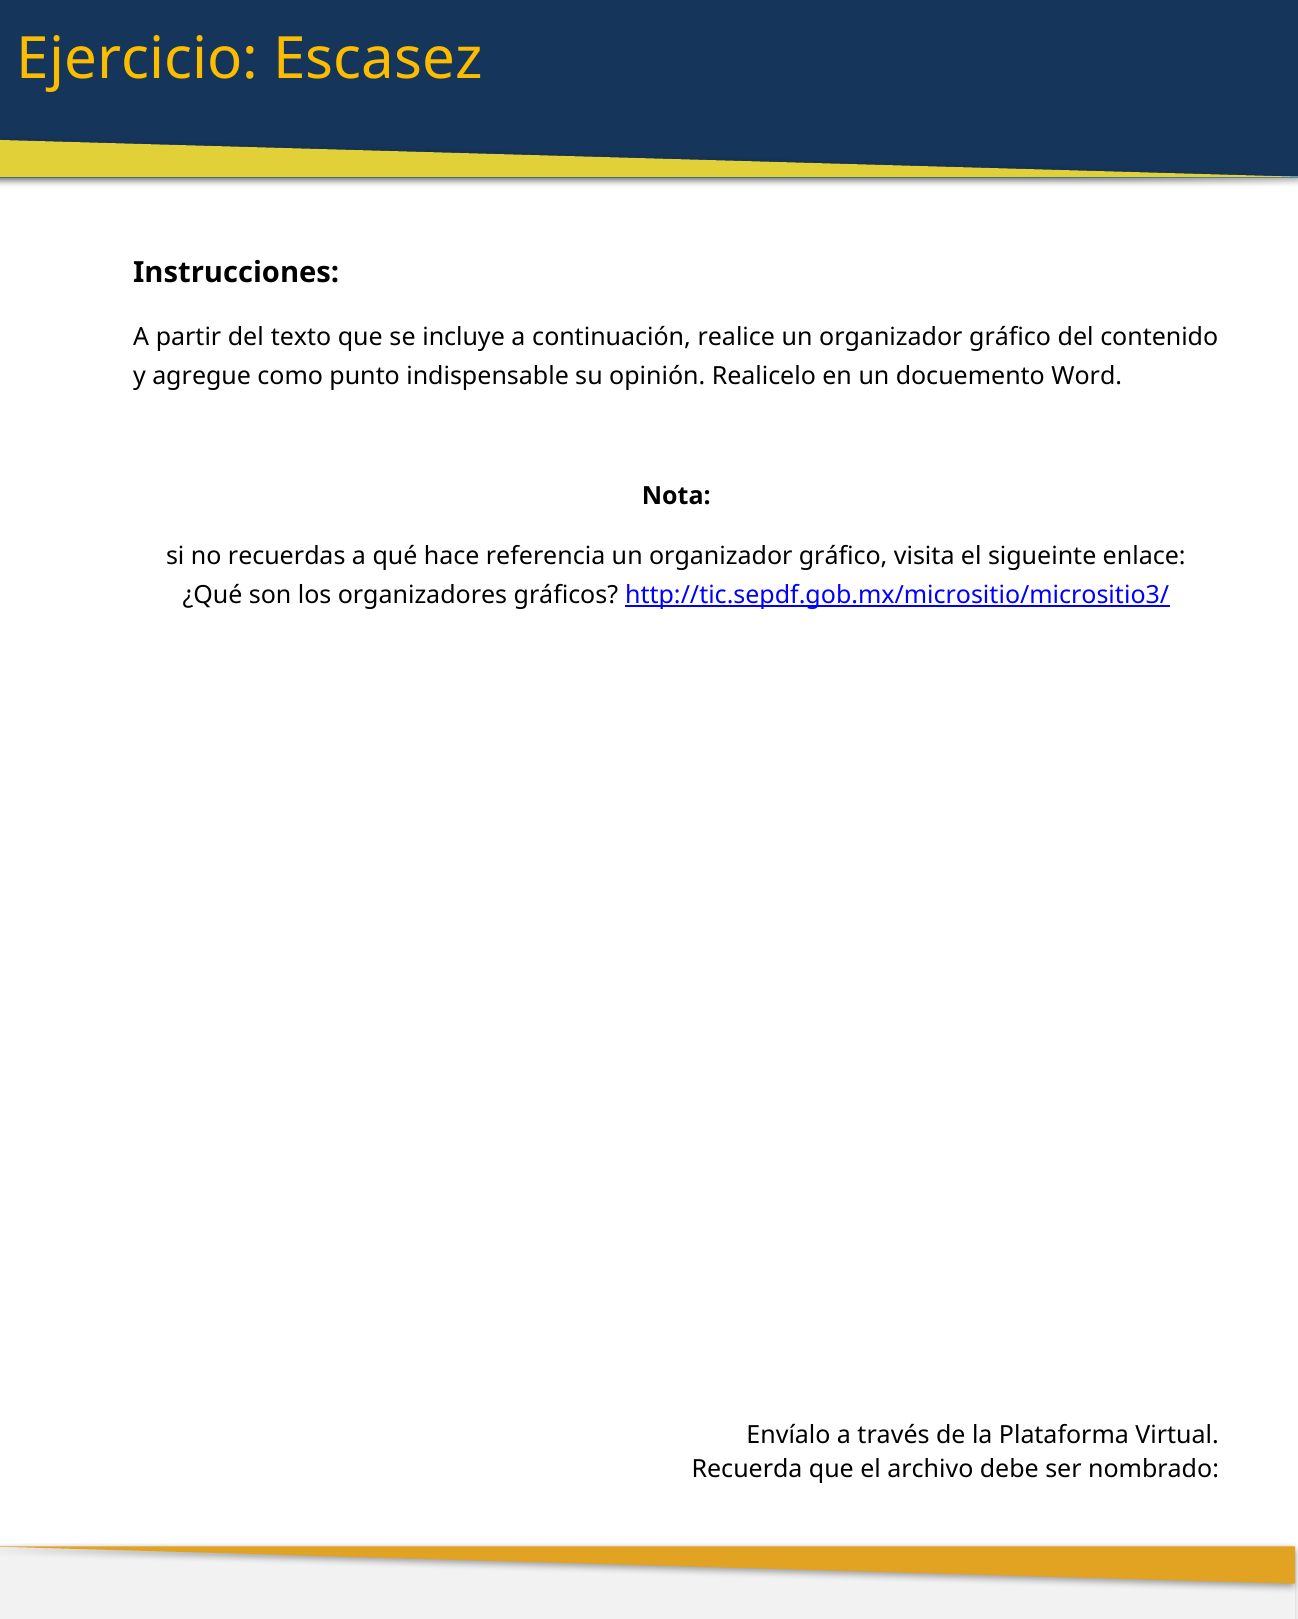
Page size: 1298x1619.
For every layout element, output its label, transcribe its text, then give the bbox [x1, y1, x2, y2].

text A partir del texto que se incluye a continuación, realice un organizador gráfico del contenido y agregue como punto indispensable su opinión. Realicelo en un docuemento Word. [133, 318, 1219, 391]
text Instrucciones: [133, 252, 1219, 291]
text Envíalo a través de la Plataforma Virtual. [133, 1416, 1219, 1451]
text si no recuerdas a qué hace referencia un organizador gráfico, visita el sigueinte enlace: ¿Qué son los organizadores gráficos? http://tic.sepdf.gob.mx/micrositio/micrositio3/ [133, 537, 1219, 611]
text Recuerda que el archivo debe ser nombrado: [133, 1451, 1219, 1484]
text Nota: [133, 477, 1219, 511]
